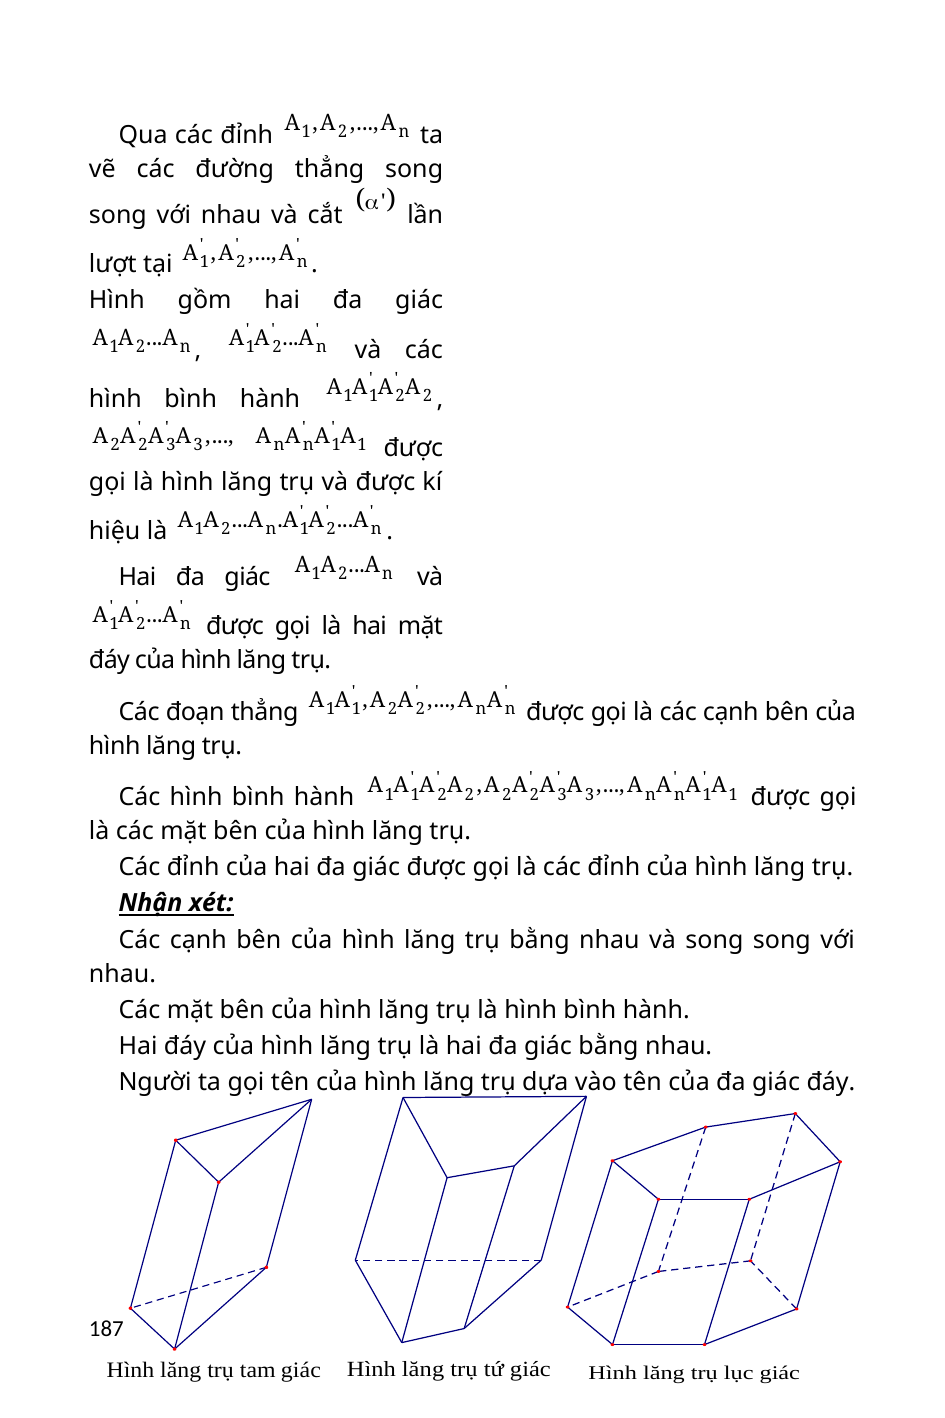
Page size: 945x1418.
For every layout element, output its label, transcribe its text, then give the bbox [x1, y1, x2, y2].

text Các đỉnh của hai đa giác được gọi là các đỉnh của hình lăng trụ. [89, 849, 856, 883]
text Các cạnh bên của hình lăng trụ bằng nhau và song song với nhau. [89, 921, 856, 989]
text Người ta gọi tên của hình lăng trụ dựa vào tên của đa giác đáy. [89, 1064, 856, 1098]
text Hai đa giác và được gọi là hai mặt đáy của hình lăng trụ. [89, 549, 443, 676]
text Qua các đỉnh ta vẽ các đường thẳng song song với nhau và cắt lần lượt tại . [89, 106, 443, 280]
text Hai đáy của hình lăng trụ là hai đa giác bằng nhau. [89, 1028, 856, 1062]
text Các mặt bên của hình lăng trụ là hình bình hành. [89, 991, 856, 1026]
text Các hình bình hành được gọi là các mặt bên của hình lăng trụ. [89, 764, 856, 847]
text Hình gồm hai đa giác , và các hình bình hành , được gọi là hình lăng trụ và được kí hiệu là . [89, 282, 443, 547]
text Nhận xét: [89, 885, 856, 919]
text Các đoạn thẳng được gọi là các cạnh bên của hình lăng trụ. [89, 678, 856, 762]
